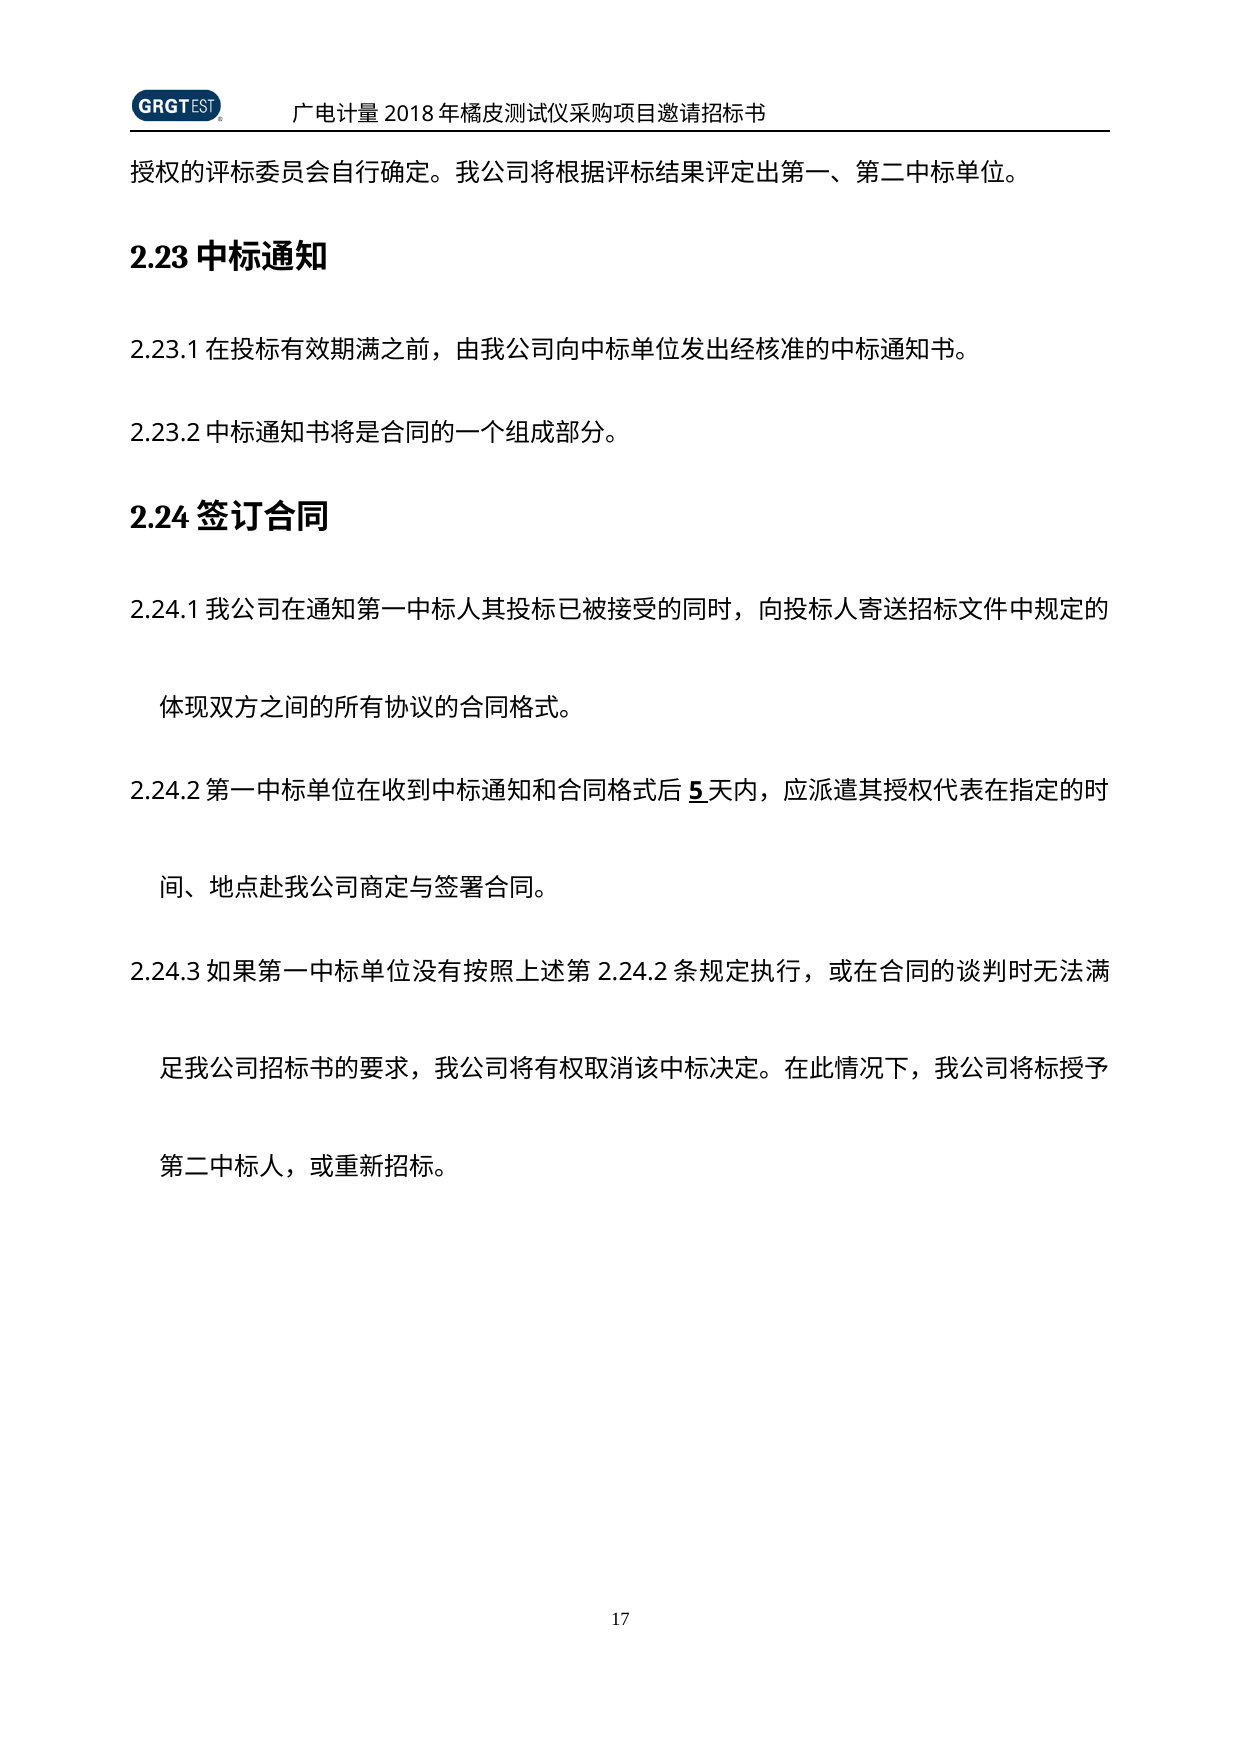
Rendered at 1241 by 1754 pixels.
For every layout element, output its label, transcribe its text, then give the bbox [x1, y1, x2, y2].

subtitle 2.24签订合同 [130, 481, 1110, 546]
text 2.23.2中标通知书将是合同的一个组成部分。 [130, 398, 1110, 463]
subtitle 2.23中标通知 [130, 221, 1110, 286]
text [130, 138, 1110, 203]
text 2.24.2第一中标单位在收到中标通知和合同格式后5天内，应派遣其授权代表在指定的时间、地点赴我公司商定与签署合同。 [130, 756, 1110, 918]
text 2.23.1在投标有效期满之前，由我公司向中标单位发出经核准的中标通知书。 [130, 315, 1110, 380]
text 2.24.1我公司在通知第一中标人其投标已被接受的同时，向投标人寄送招标文件中规定的体现双方之间的所有协议的合同格式。 [130, 575, 1110, 738]
picture [129, 88, 224, 122]
text 2.24.3如果第一中标单位没有按照上述第2.24.2条规定执行，或在合同的谈判时无法满足我公司招标书的要求，我公司将有权取消该中标决定。在此情况下，我公司将标授予第二中标人，或重新招标。 [130, 937, 1110, 1197]
